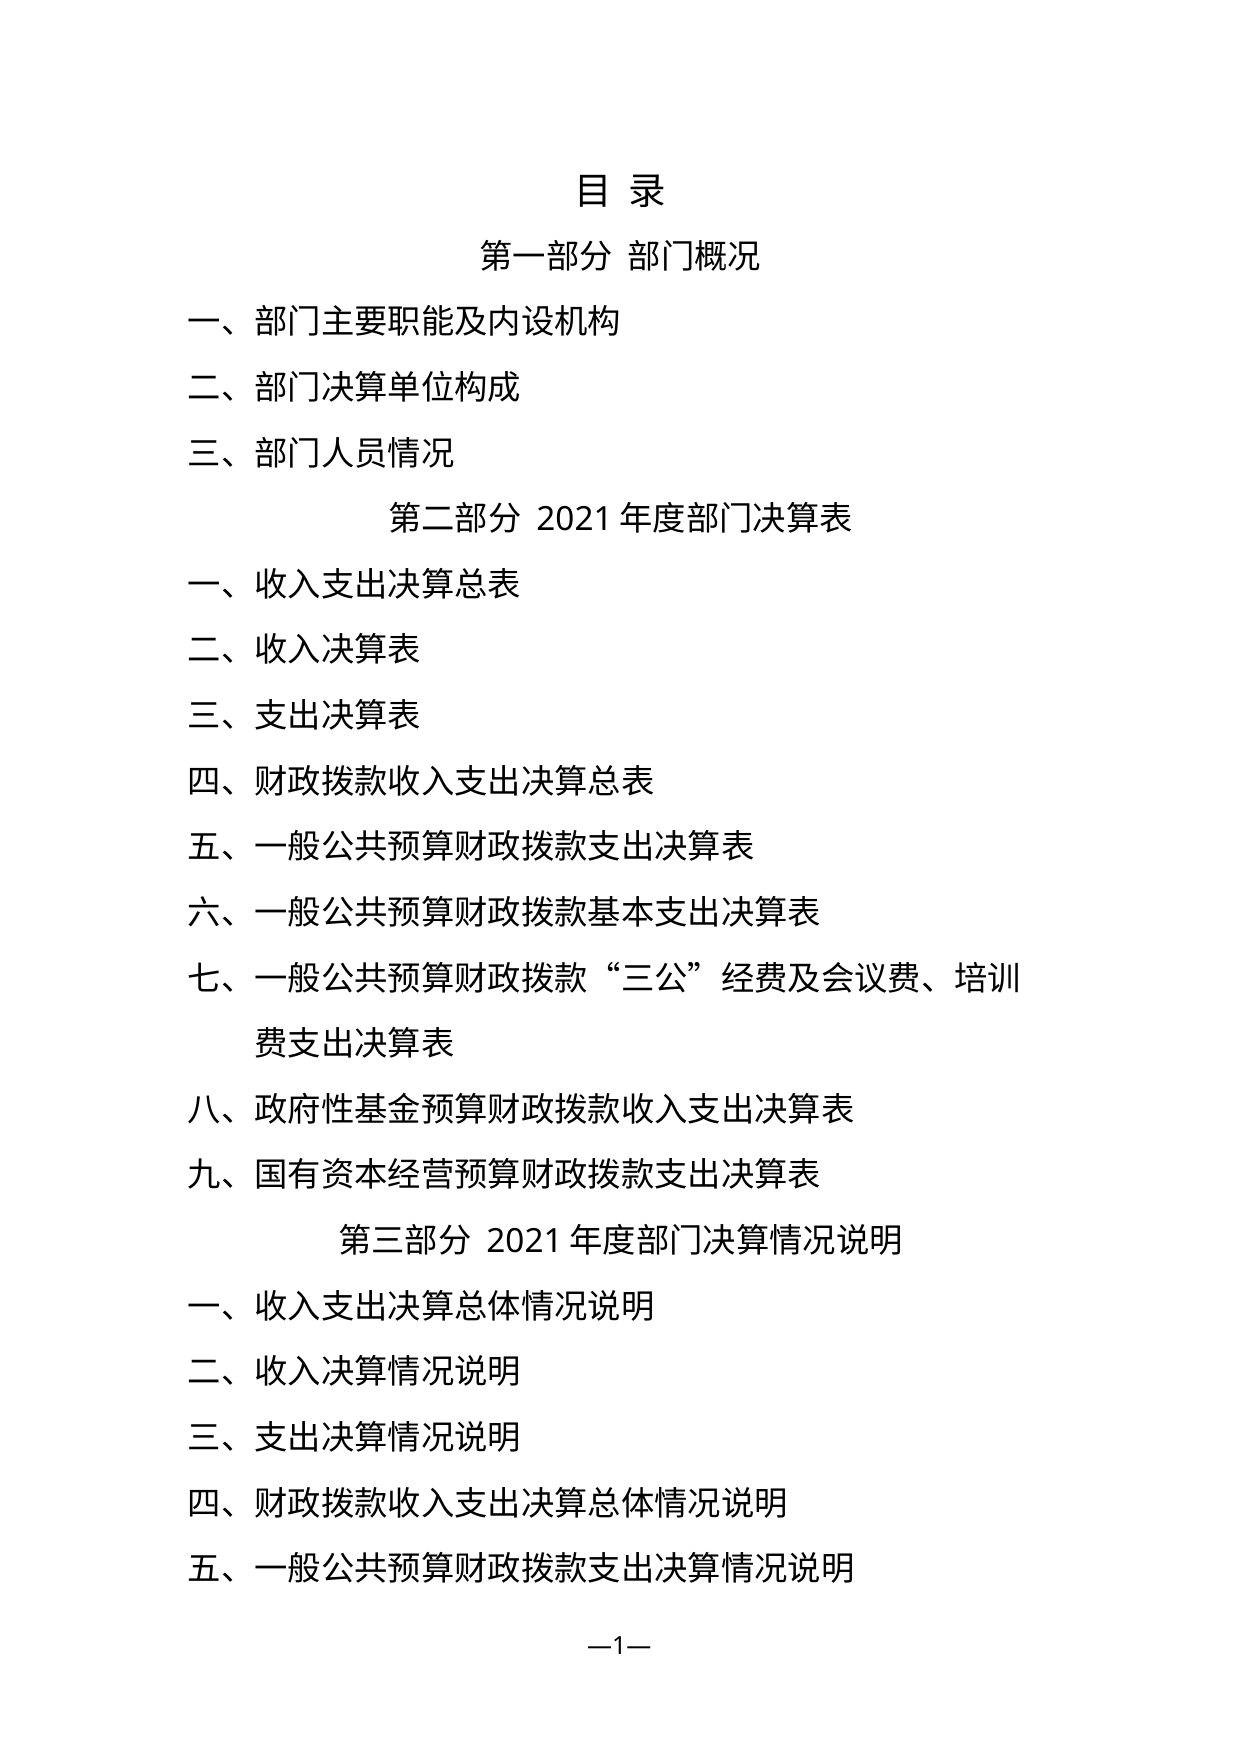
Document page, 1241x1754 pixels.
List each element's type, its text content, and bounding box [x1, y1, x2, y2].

text 二、收入决算情况说明 [187, 1336, 1053, 1402]
text 九、国有资本经营预算财政拨款支出决算表 [187, 1139, 1053, 1205]
text 目 录 [187, 155, 1053, 221]
text 一、部门主要职能及内设机构 [187, 286, 1053, 352]
text 四、财政拨款收入支出决算总表 [187, 746, 1053, 811]
text 三、支出决算情况说明 [187, 1402, 1053, 1468]
text 六、一般公共预算财政拨款基本支出决算表 [187, 877, 1053, 943]
text 二、部门决算单位构成 [187, 352, 1053, 418]
text 第二部分 2021年度部门决算表 [187, 483, 1053, 549]
text 二、收入决算表 [187, 614, 1053, 680]
text 第三部分 2021年度部门决算情况说明 [187, 1205, 1053, 1271]
text 第一部分 部门概况 [187, 221, 1053, 286]
text 三、部门人员情况 [187, 418, 1053, 483]
text 五、一般公共预算财政拨款支出决算情况说明 [187, 1533, 1053, 1599]
text 四、财政拨款收入支出决算总体情况说明 [187, 1468, 1053, 1533]
text 八、政府性基金预算财政拨款收入支出决算表 [187, 1074, 1053, 1139]
text 五、一般公共预算财政拨款支出决算表 [187, 811, 1053, 877]
text 三、支出决算表 [187, 680, 1053, 746]
text 七、一般公共预算财政拨款“三公”经费及会议费、培训费支出决算表 [187, 943, 1053, 1074]
text 一、收入支出决算总表 [187, 549, 1053, 614]
text 一、收入支出决算总体情况说明 [187, 1271, 1053, 1336]
